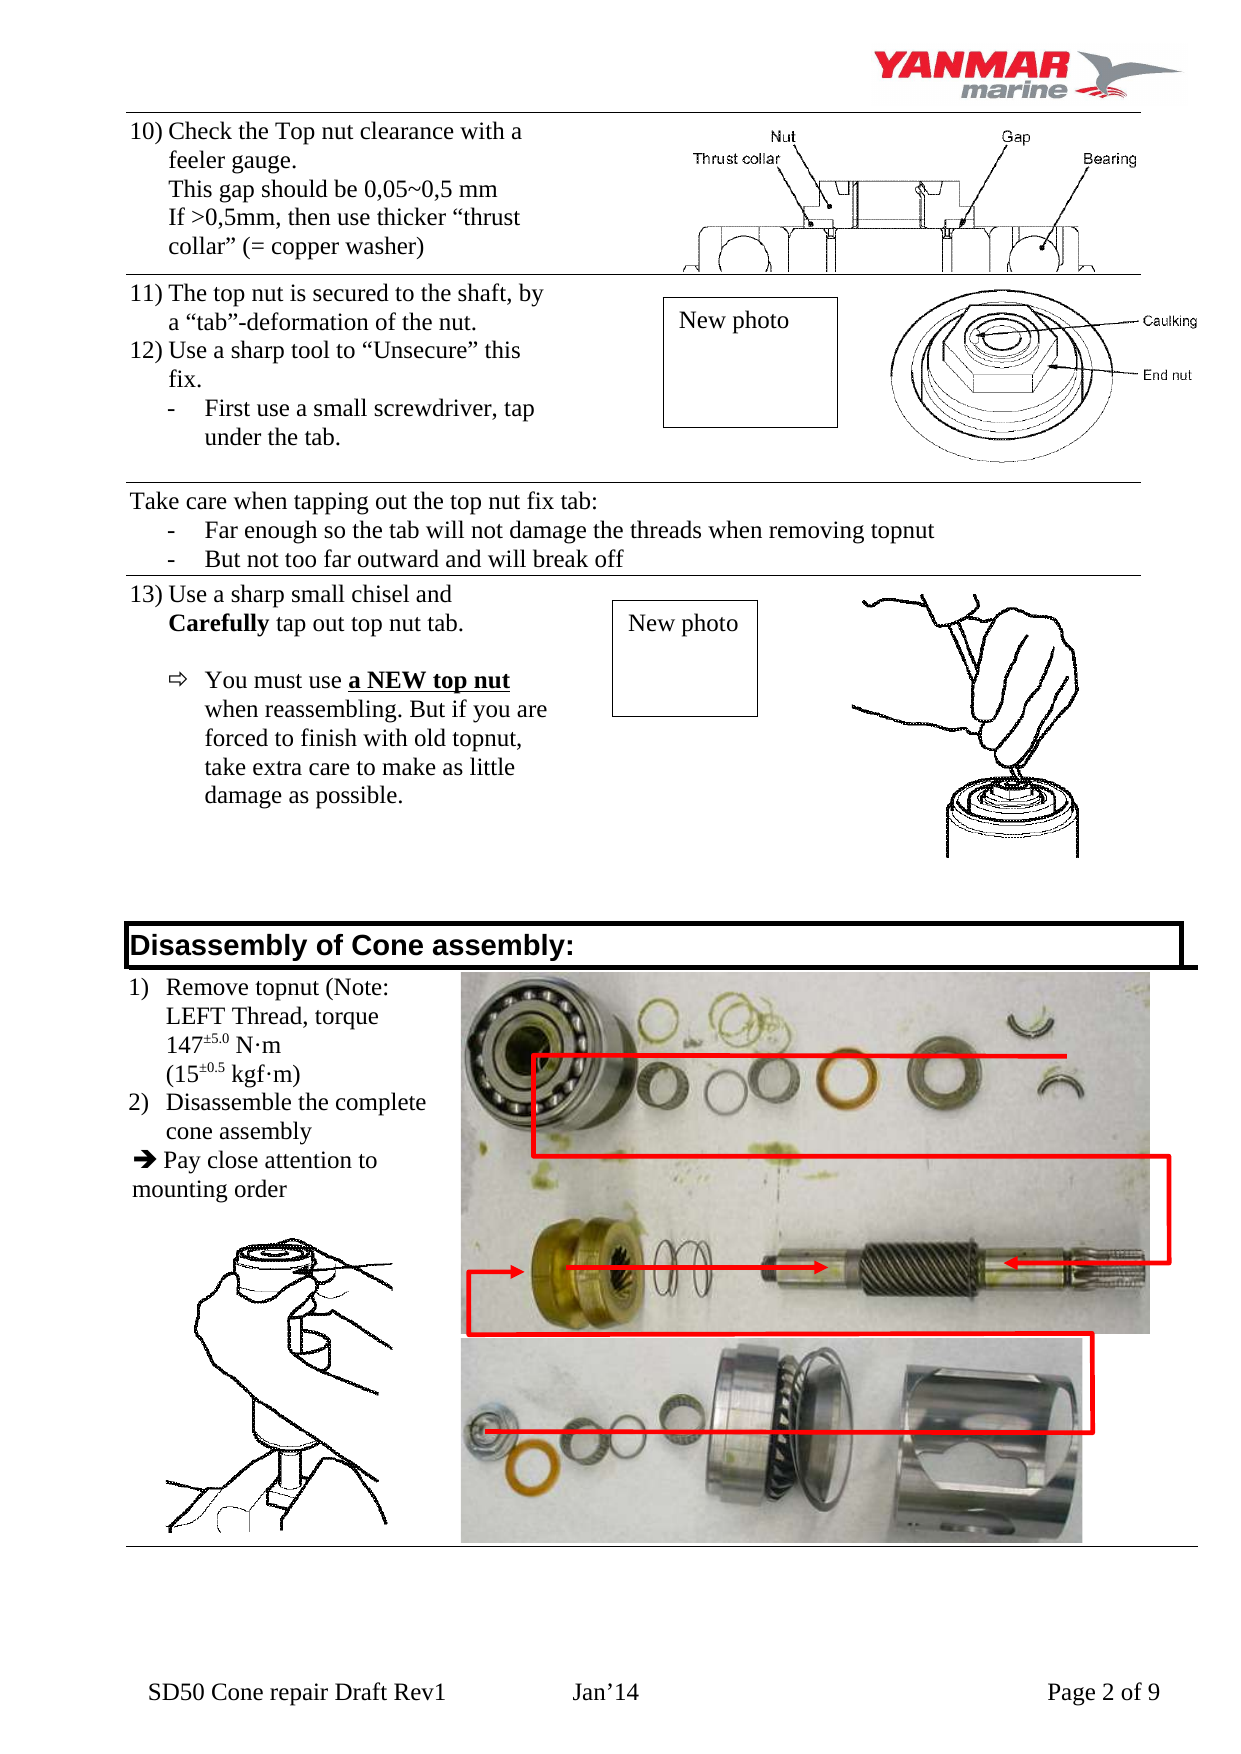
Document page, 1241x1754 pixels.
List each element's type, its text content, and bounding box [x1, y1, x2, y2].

table_cell Take care when tapping out the top nut fix tab: Far enough so the tab will not damage the threads when removing topnut But not too far outward and will break off [126, 483, 1141, 575]
table_cell Check the Top nut clearance with a feeler gauge. This gap should be 0,05~0,5 mm If >0,5mm, then use thicker “thrust collar” (= copper washer) [126, 113, 555, 274]
table_cell The top nut is secured to the shaft, by a “tab”-deformation of the nut. Use a sharp tool to “Unsecure” this fix. First use a small screwdriver, tap under the tab. [126, 275, 555, 482]
table_cell [458, 970, 1197, 1546]
table_cell [555, 576, 1141, 863]
picture [165, 1236, 393, 1543]
table_header Disassembly of Cone assembly: [129, 926, 1179, 965]
picture [460, 972, 1150, 1334]
table_cell Use a sharp small chisel and Carefully tap out top nut tab. You must use a NEW top nut when reassembling. But if you are forced to finish with old topnut, take extra care to make as little damage as possible. [126, 576, 555, 863]
picture [460, 1338, 1083, 1543]
table_cell [555, 275, 1141, 482]
picture [889, 288, 1199, 466]
picture [871, 43, 1189, 106]
picture [851, 580, 1082, 861]
table_cell [555, 113, 1141, 274]
picture [671, 116, 1141, 272]
table_cell Remove topnut (Note: LEFT Thread, torque 147±5.0 N·m (15±0.5 kgf·m) Disassemble the complete cone assembly Pay close attention to mounting order [126, 969, 458, 1546]
